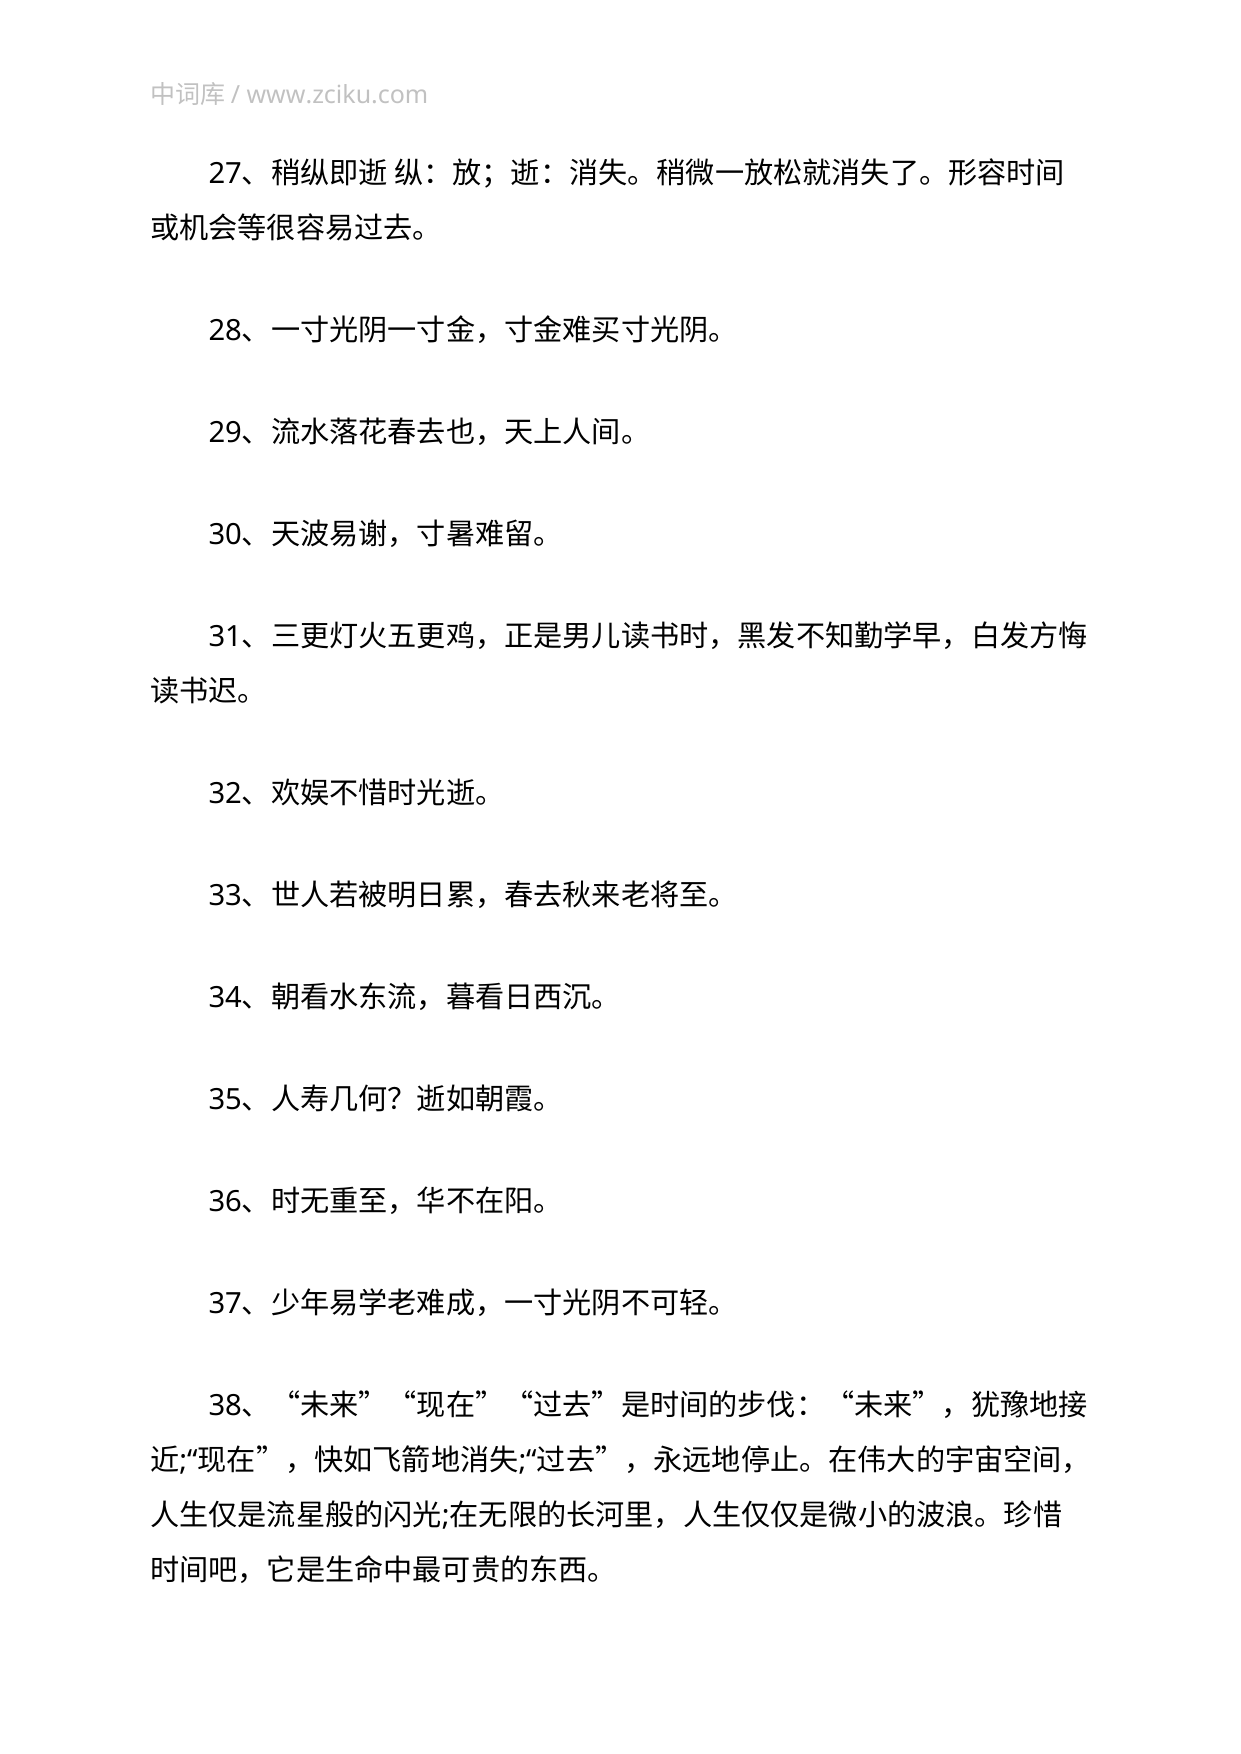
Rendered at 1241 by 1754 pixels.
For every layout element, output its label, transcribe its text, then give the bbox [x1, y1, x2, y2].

text 34、朝看水东流，暮看日西沉。 [150, 973, 1090, 1016]
text 32、欢娱不惜时光逝。 [150, 769, 1090, 812]
text 38、“未来”“现在”“过去”是时间的步伐：“未来”，犹豫地接近;“现在”，快如飞箭地消失;“过去”，永远地停止。在伟大的宇宙空间，人生仅是流星般的闪光;在无限的长河里，人生仅仅是微小的波浪。珍惜时间吧，它是生命中最可贵的东西。 [150, 1381, 1090, 1589]
text 29、流水落花春去也，天上人间。 [150, 409, 1090, 451]
text 37、少年易学老难成，一寸光阴不可轻。 [150, 1279, 1090, 1322]
text 31、三更灯火五更鸡，正是男儿读书时，黑发不知勤学早，白发方悔读书迟。 [150, 613, 1090, 710]
text 33、世人若被明日累，春去秋来老将至。 [150, 871, 1090, 914]
text 35、人寿几何？逝如朝霞。 [150, 1075, 1090, 1118]
text 30、天波易谢，寸暑难留。 [150, 511, 1090, 553]
text 28、一寸光阴一寸金，寸金难买寸光阴。 [150, 307, 1090, 349]
text 27、稍纵即逝 纵：放；逝：消失。稍微一放松就消失了。形容时间或机会等很容易过去。 [150, 150, 1090, 247]
text 36、时无重至，华不在阳。 [150, 1177, 1090, 1220]
